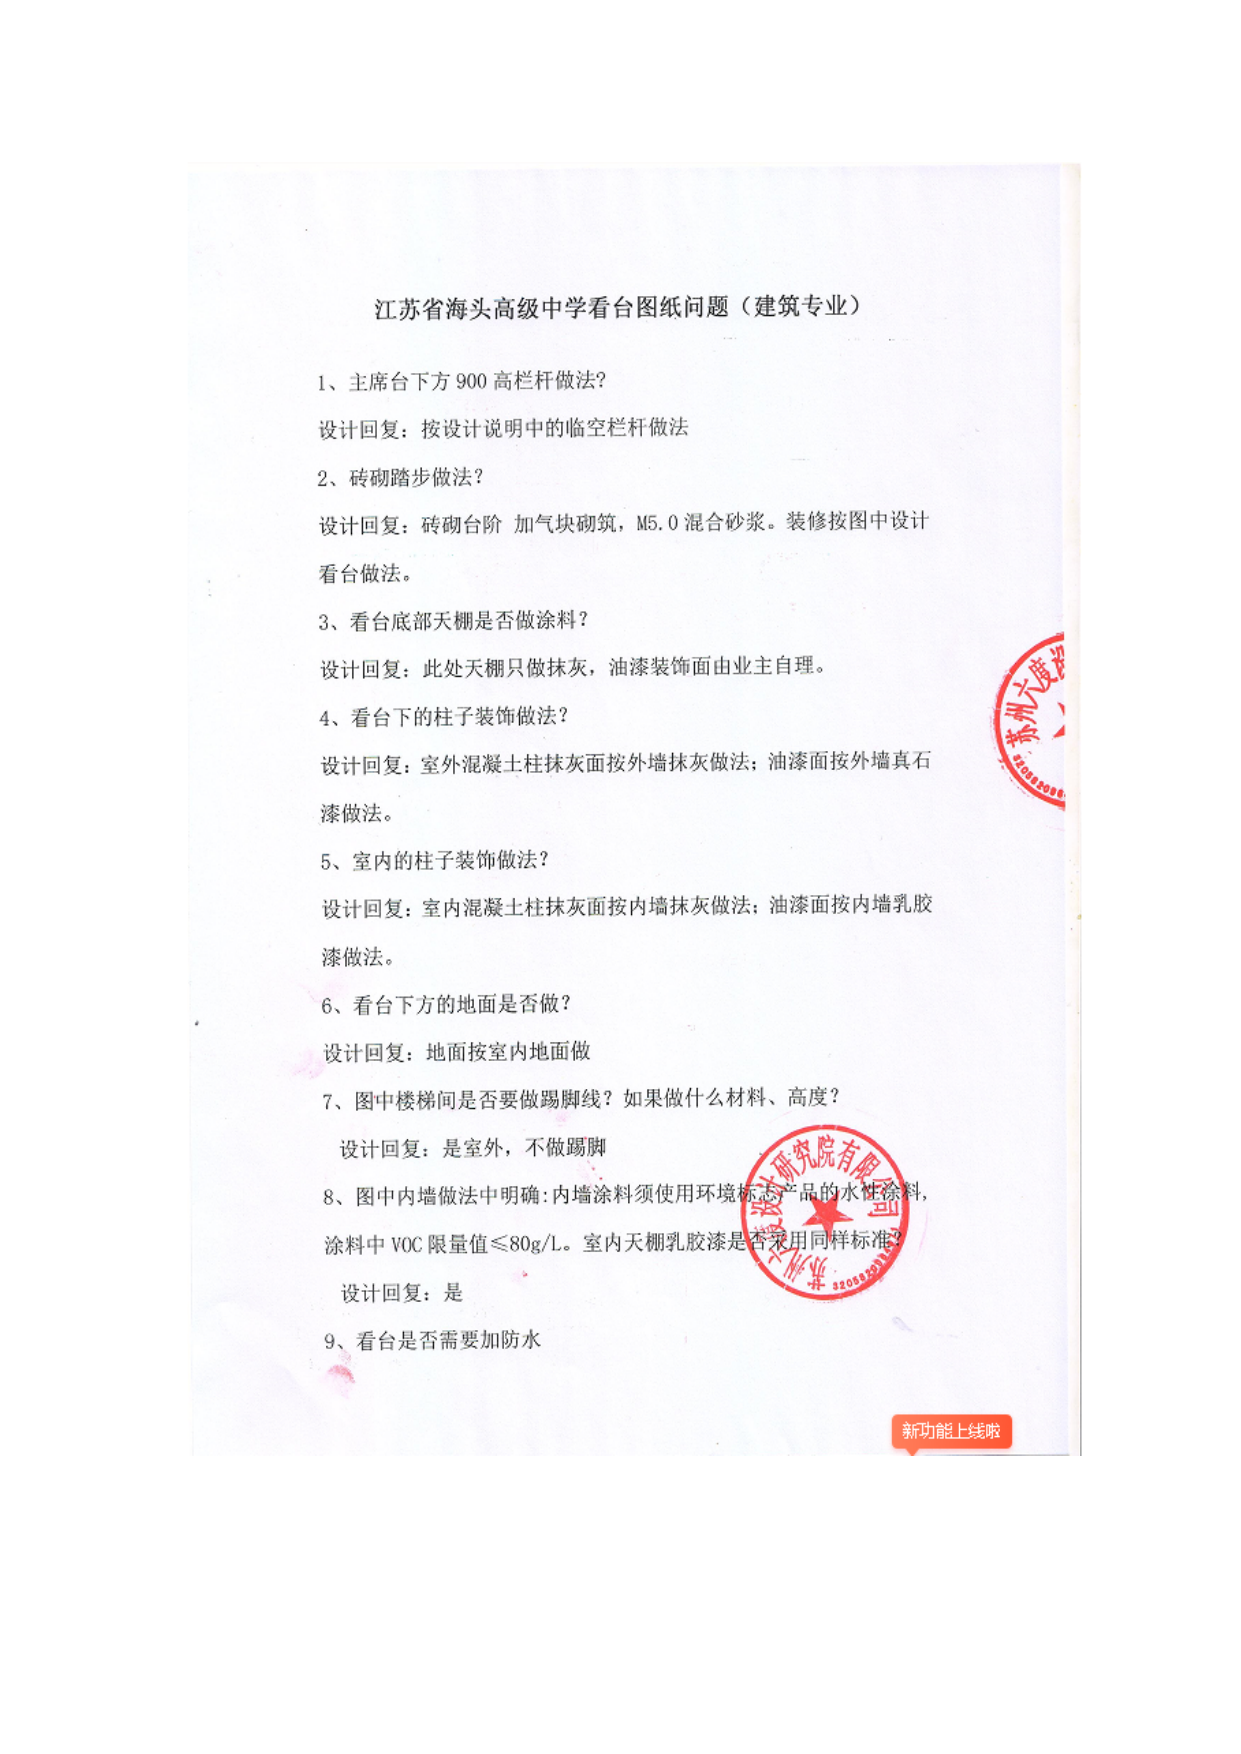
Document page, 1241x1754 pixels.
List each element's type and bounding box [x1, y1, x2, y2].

picture [187, 162, 1082, 1456]
